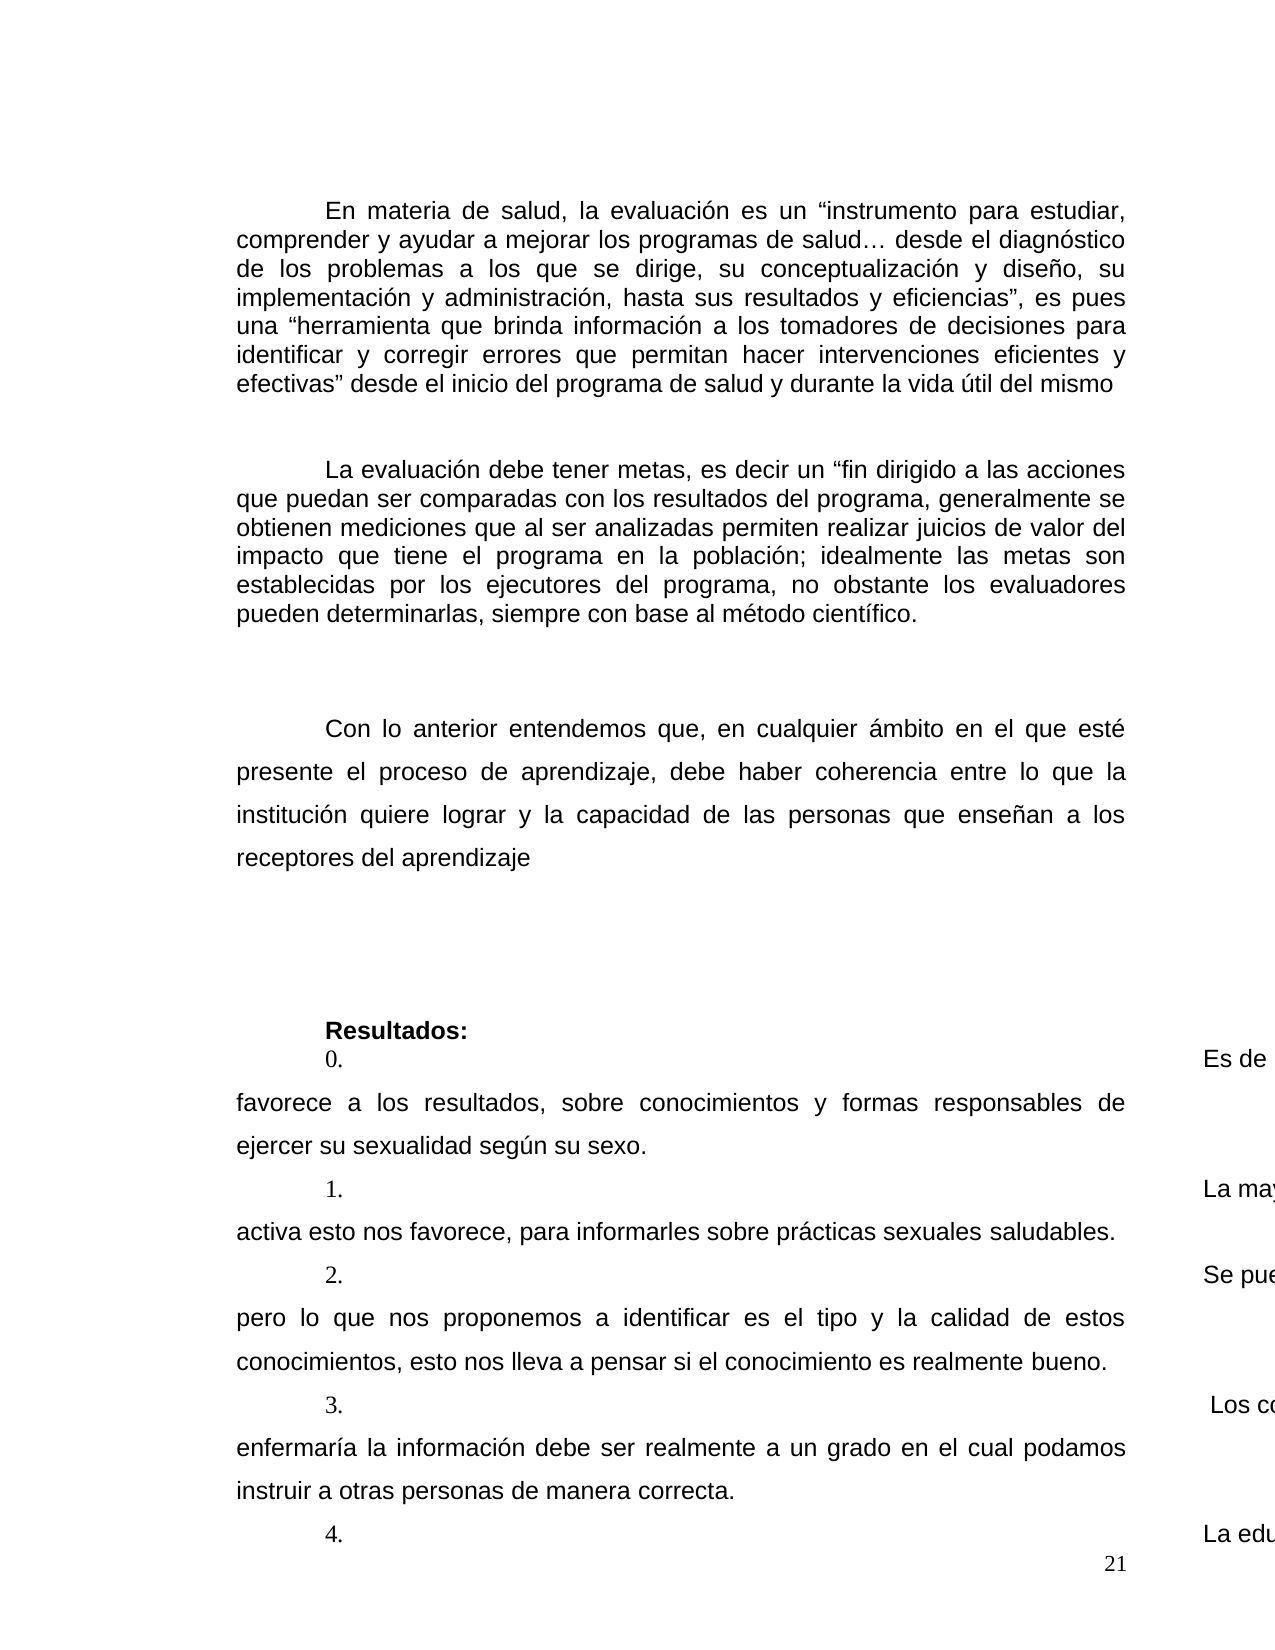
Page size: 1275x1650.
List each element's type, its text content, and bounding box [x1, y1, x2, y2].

list La mayoría de los adolescentes encuestados, mencionan no tener una vida sexual activa esto nos favorece, para informarles sobre prácticas sexuales saludables. [236, 1174, 1127, 1246]
text En materia de salud, la evaluación es un “instrumento para estudiar, comprender y ayudar a mejorar los programas de salud… desde el diagnóstico de los problemas a los que se dirige, su conceptualización y diseño, su implementación y administración, hasta sus resultados y eficiencias”, es pues una “herramienta que brinda información a los tomadores de decisiones para identificar y corregir errores que permitan hacer intervenciones eficientes y efectivas” desde el inicio del programa de salud y durante la vida útil del mismo [236, 196, 1127, 397]
text Con lo anterior entendemos que, en cualquier ámbito en el que esté presente el proceso de aprendizaje, debe haber coherencia entre lo que la institución quiere lograr y la capacidad de las personas que enseñan a los receptores del aprendizaje [236, 714, 1127, 872]
subtitle Resultados: [236, 1016, 1127, 1044]
text La evaluación debe tener metas, es decir un “fin dirigido a las acciones que puedan ser comparadas con los resultados del programa, generalmente se obtienen mediciones que al ser analizadas permiten realizar juicios de valor del impacto que tiene el programa en la población; idealmente las metas son establecidas por los ejecutores del programa, no obstante los evaluadores pueden determinarlas, siempre con base al método científico. [236, 455, 1127, 627]
list Es de importancia determinar el sexo dominante entre los alumnos, ya que favorece a los resultados, sobre conocimientos y formas responsables de ejercer su sexualidad según su sexo. [236, 1044, 1127, 1159]
list Los conocimientos se clasifican en buenos sin embargo, como personal de enfermaría la información debe ser realmente a un grado en el cual podamos instruir a otras personas de manera correcta. [236, 1390, 1127, 1505]
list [236, 1519, 1127, 1548]
list Se puede definir que todos tienen el conocimiento de los métodos anticonceptivos pero lo que nos proponemos a identificar es el tipo y la calidad de estos conocimientos, esto nos lleva a pensar si el conocimiento es realmente bueno. [236, 1260, 1127, 1375]
